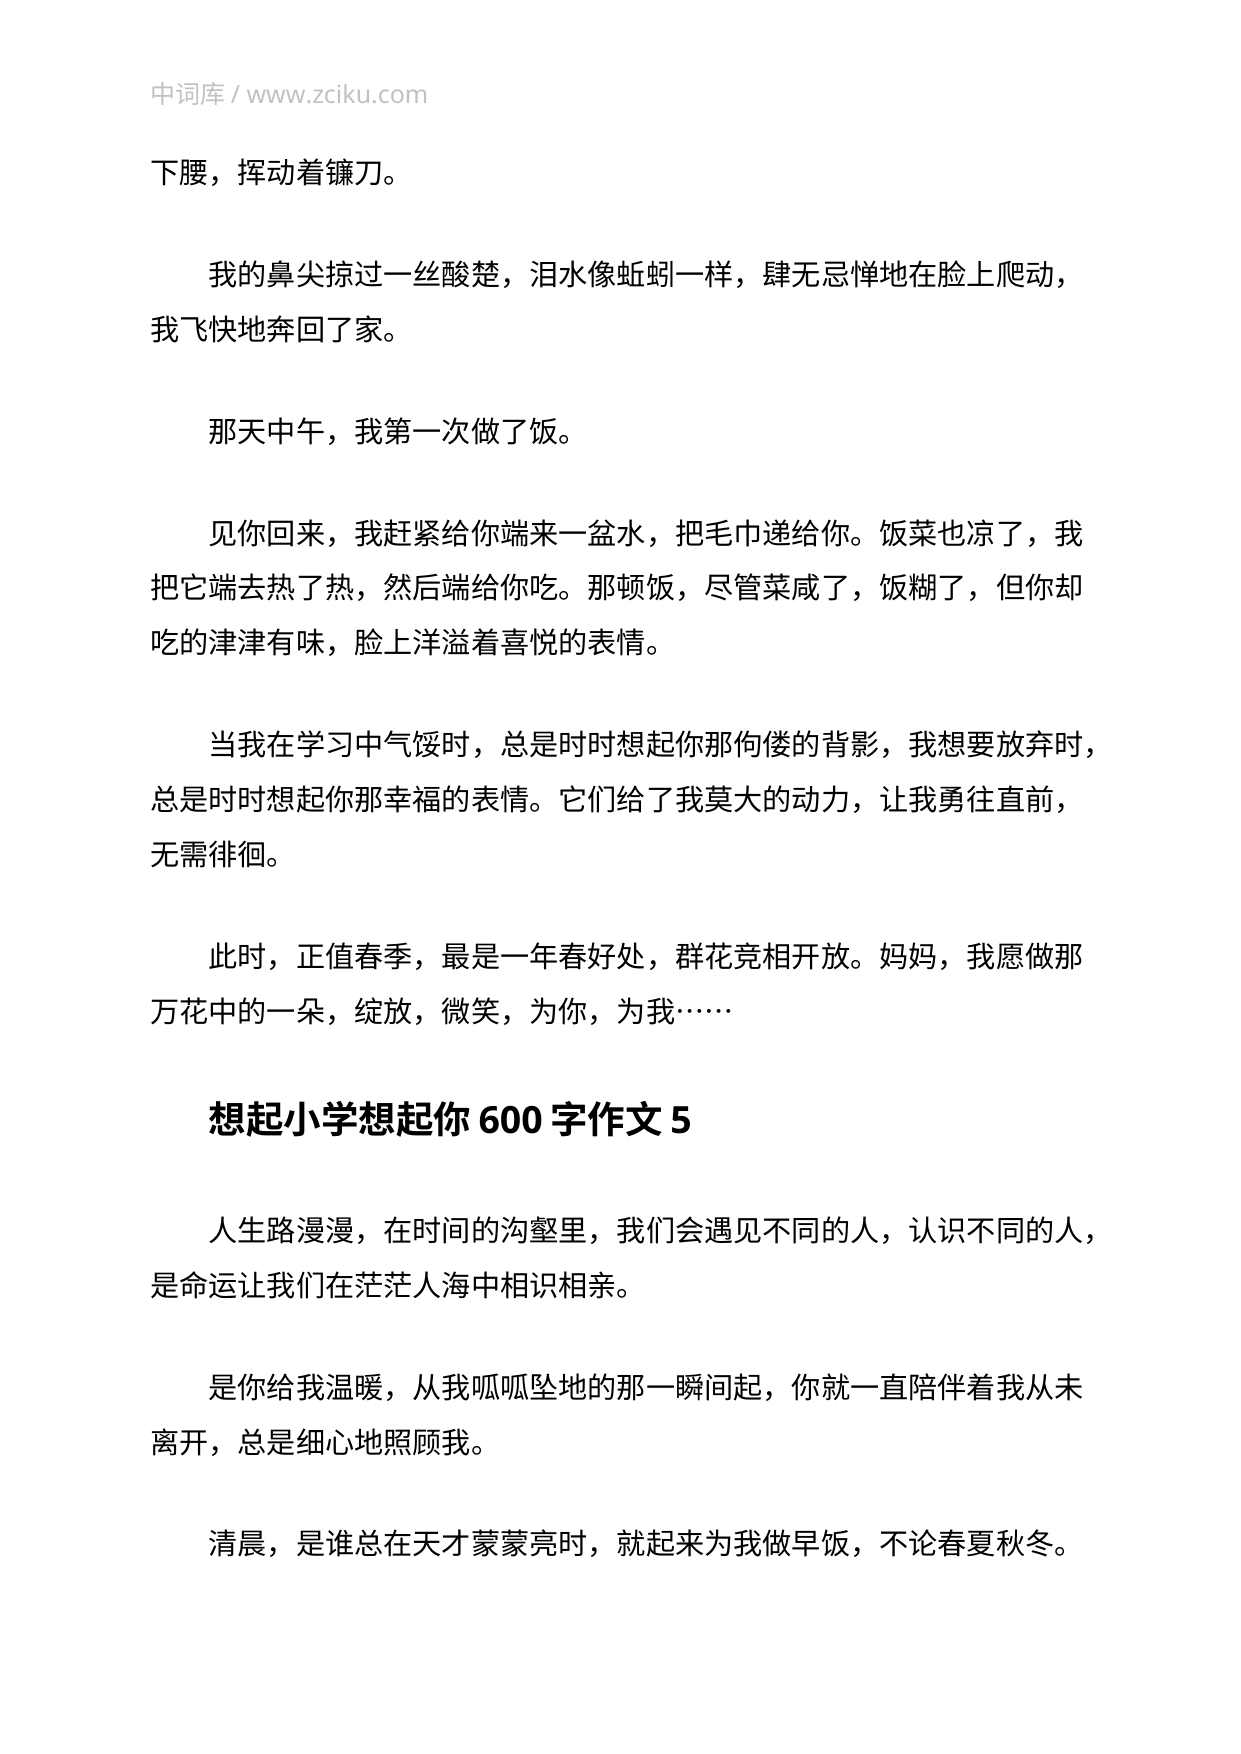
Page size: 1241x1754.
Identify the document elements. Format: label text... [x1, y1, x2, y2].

text 人生路漫漫，在时间的沟壑里，我们会遇见不同的人，认识不同的人，是命运让我们在茫茫人海中相识相亲。 [150, 1208, 1090, 1305]
text 此时，正值春季，最是一年春好处，群花竞相开放。妈妈，我愿做那万花中的一朵，绽放，微笑，为你，为我…… [150, 933, 1090, 1031]
text 当我在学习中气馁时，总是时时想起你那佝偻的背影，我想要放弃时，总是时时想起你那幸福的表情。它们给了我莫大的动力，让我勇往直前，无需徘徊。 [150, 722, 1090, 874]
text 是你给我温暖，从我呱呱坠地的那一瞬间起，你就一直陪伴着我从未离开，总是细心地照顾我。 [150, 1364, 1090, 1461]
text 那天中午，我第一次做了饭。 [150, 408, 1090, 451]
text 想起小学想起你600字作文5 [150, 1090, 1090, 1144]
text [150, 1521, 1090, 1563]
text 见你回来，我赶紧给你端来一盆水，把毛巾递给你。饭菜也凉了，我把它端去热了热，然后端给你吃。那顿饭，尽管菜咸了，饭糊了，但你却吃的津津有味，脸上洋溢着喜悦的表情。 [150, 510, 1090, 662]
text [150, 150, 1090, 192]
text 我的鼻尖掠过一丝酸楚，泪水像蚯蚓一样，肆无忌惮地在脸上爬动，我飞快地奔回了家。 [150, 252, 1090, 349]
